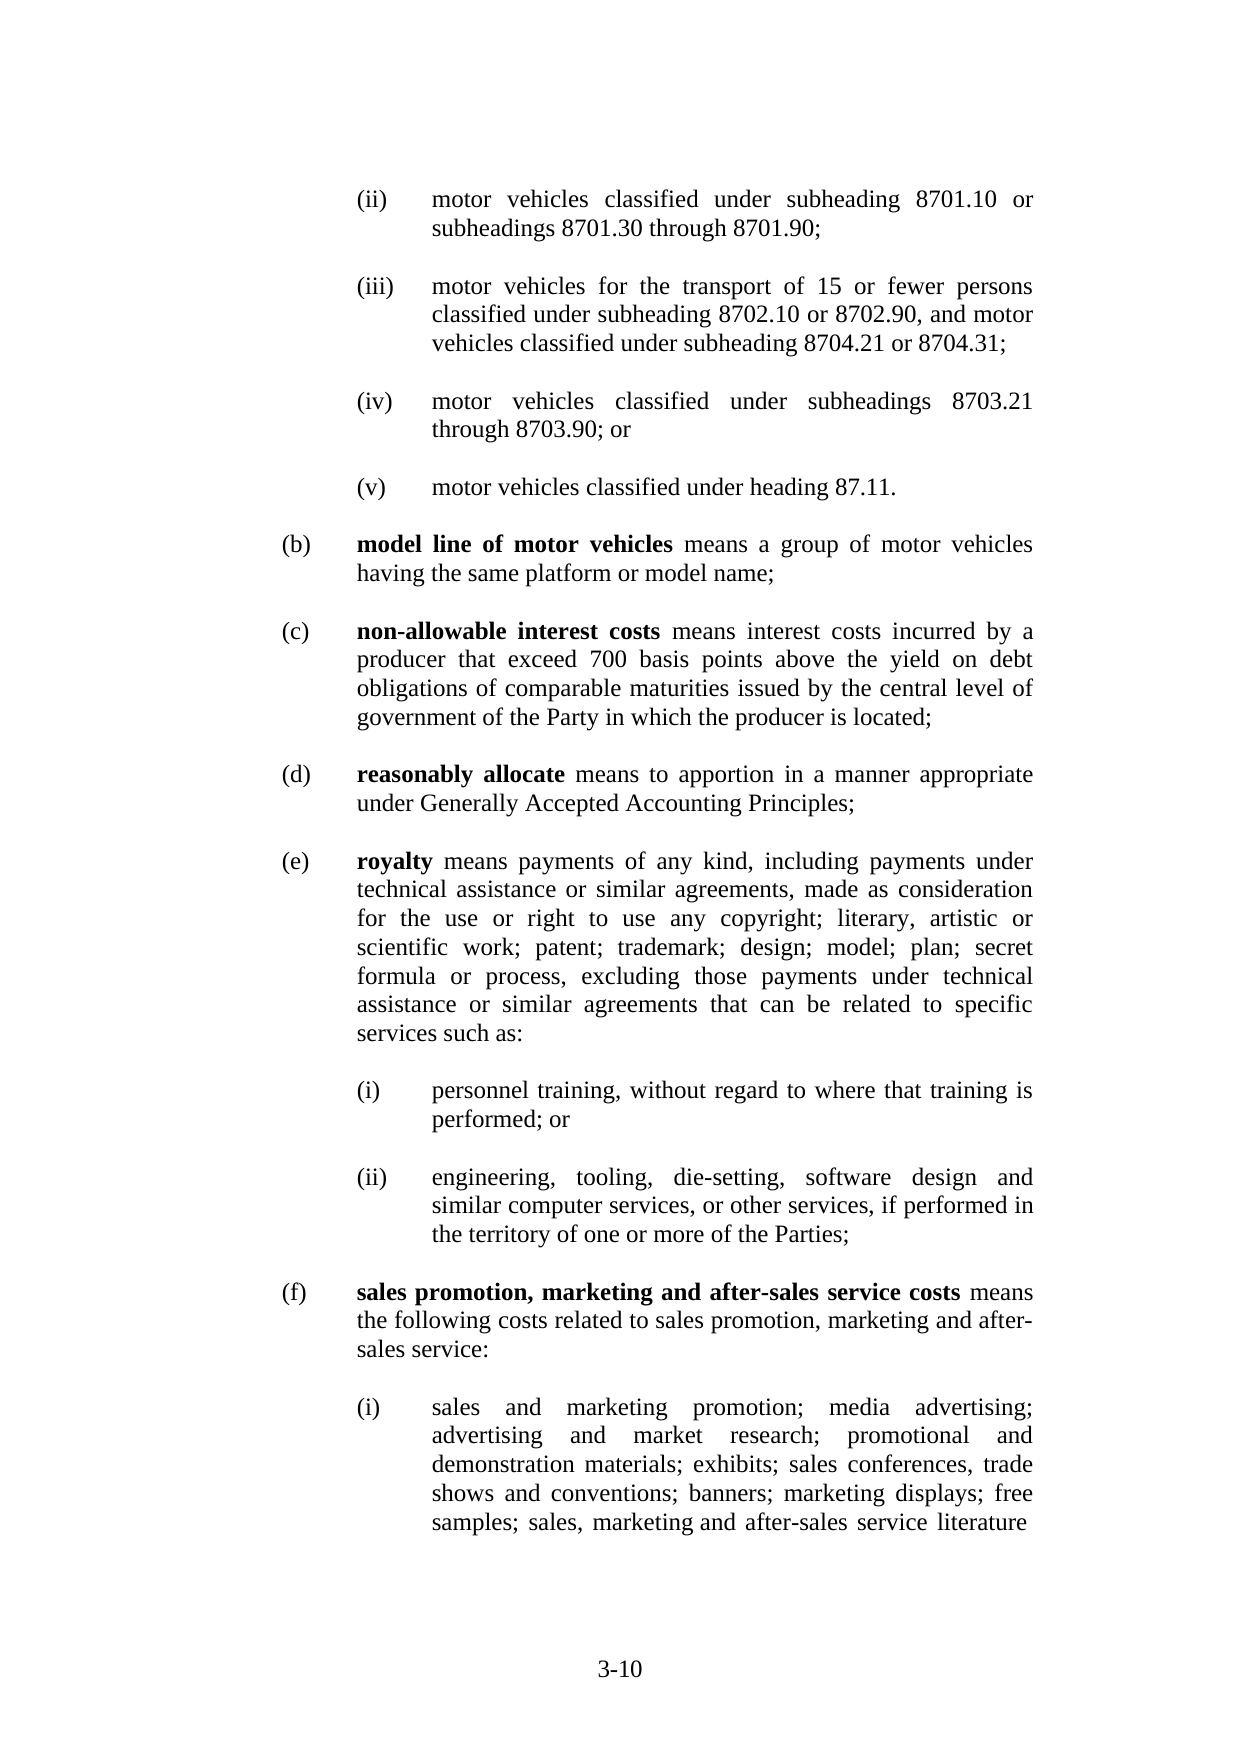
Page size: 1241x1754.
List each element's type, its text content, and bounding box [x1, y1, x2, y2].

list motor vehicles classified under subheading 8701.10 or subheadings 8701.30 through 8701.90; [357, 184, 1034, 242]
list non-allowable interest costs means interest costs incurred by a producer that exceed 700 basis points above the yield on debt obligations of comparable maturities issued by the central level of government of the Party in which the producer is located; [282, 616, 1034, 731]
list motor vehicles classified under heading 87.11. [357, 472, 1065, 501]
list motor vehicles for the transport of 15 or fewer persons classified under subheading 8702.10 or 8702.90, and motor vehicles classified under subheading 8704.21 or 8704.31; [357, 271, 1034, 357]
list motor vehicles classified under subheadings 8703.21 through 8703.90; or [357, 386, 1034, 443]
list sales and marketing promotion; media advertising; advertising and market research; promotional and demonstration materials; exhibits; sales conferences, trade shows and conventions; banners; marketing displays; free samples; sales, marketing and after-sales service literature [357, 1392, 1033, 1536]
list reasonably allocate means to apportion in a manner appropriate under Generally Accepted Accounting Principles; [282, 759, 1033, 817]
list engineering, tooling, die-setting, software design and similar computer services, or other services, if performed in the territory of one or more of the Parties; [357, 1162, 1034, 1248]
list sales promotion, marketing and after-sales service costs means the following costs related to sales promotion, marketing and after- sales service: [282, 1277, 1033, 1363]
list model line of motor vehicles means a group of motor vehicles having the same platform or model name; [282, 529, 1033, 587]
list personnel training, without regard to where that training is performed; or [357, 1076, 1033, 1133]
list royalty means payments of any kind, including payments under technical assistance or similar agreements, made as consideration for the use or right to use any copyright; literary, artistic or scientific work; patent; trademark; design; model; plan; secret formula or process, excluding those payments under technical assistance or similar agreements that can be related to specific services such as: [282, 846, 1033, 1047]
